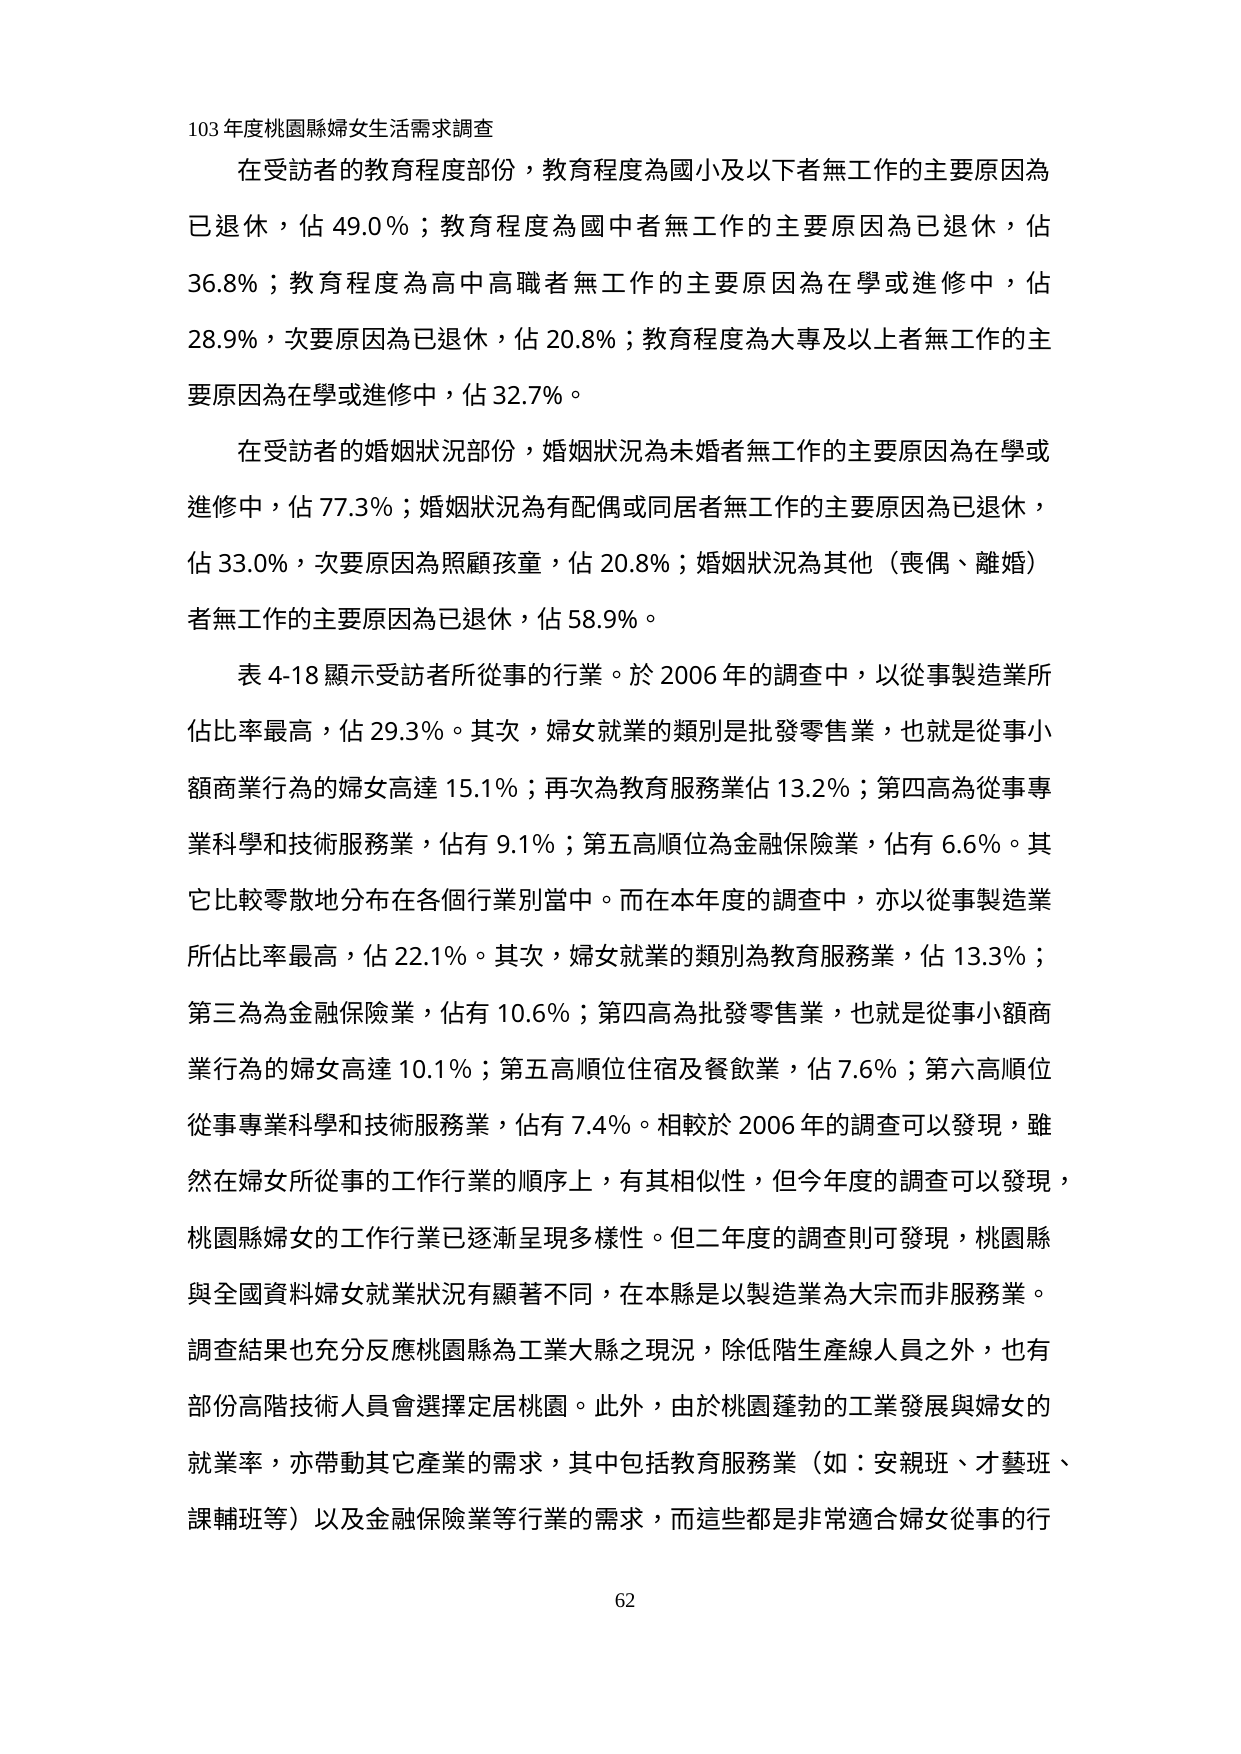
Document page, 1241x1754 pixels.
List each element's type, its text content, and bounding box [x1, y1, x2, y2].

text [187, 655, 1053, 1536]
text 在受訪者的教育程度部份，教育程度為國小及以下者無工作的主要原因為已退休，佔49.0％；教育程度為國中者無工作的主要原因為已退休，佔36.8%；教育程度為高中高職者無工作的主要原因為在學或進修中，佔28.9%，次要原因為已退休，佔20.8%；教育程度為大專及以上者無工作的主要原因為在學或進修中，佔32.7%。 [187, 150, 1053, 412]
text 在受訪者的婚姻狀況部份，婚姻狀況為未婚者無工作的主要原因為在學或進修中，佔77.3％；婚姻狀況為有配偶或同居者無工作的主要原因為已退休，佔33.0%，次要原因為照顧孩童，佔20.8%；婚姻狀況為其他（喪偶、離婚）者無工作的主要原因為已退休，佔58.9%。 [187, 431, 1053, 637]
